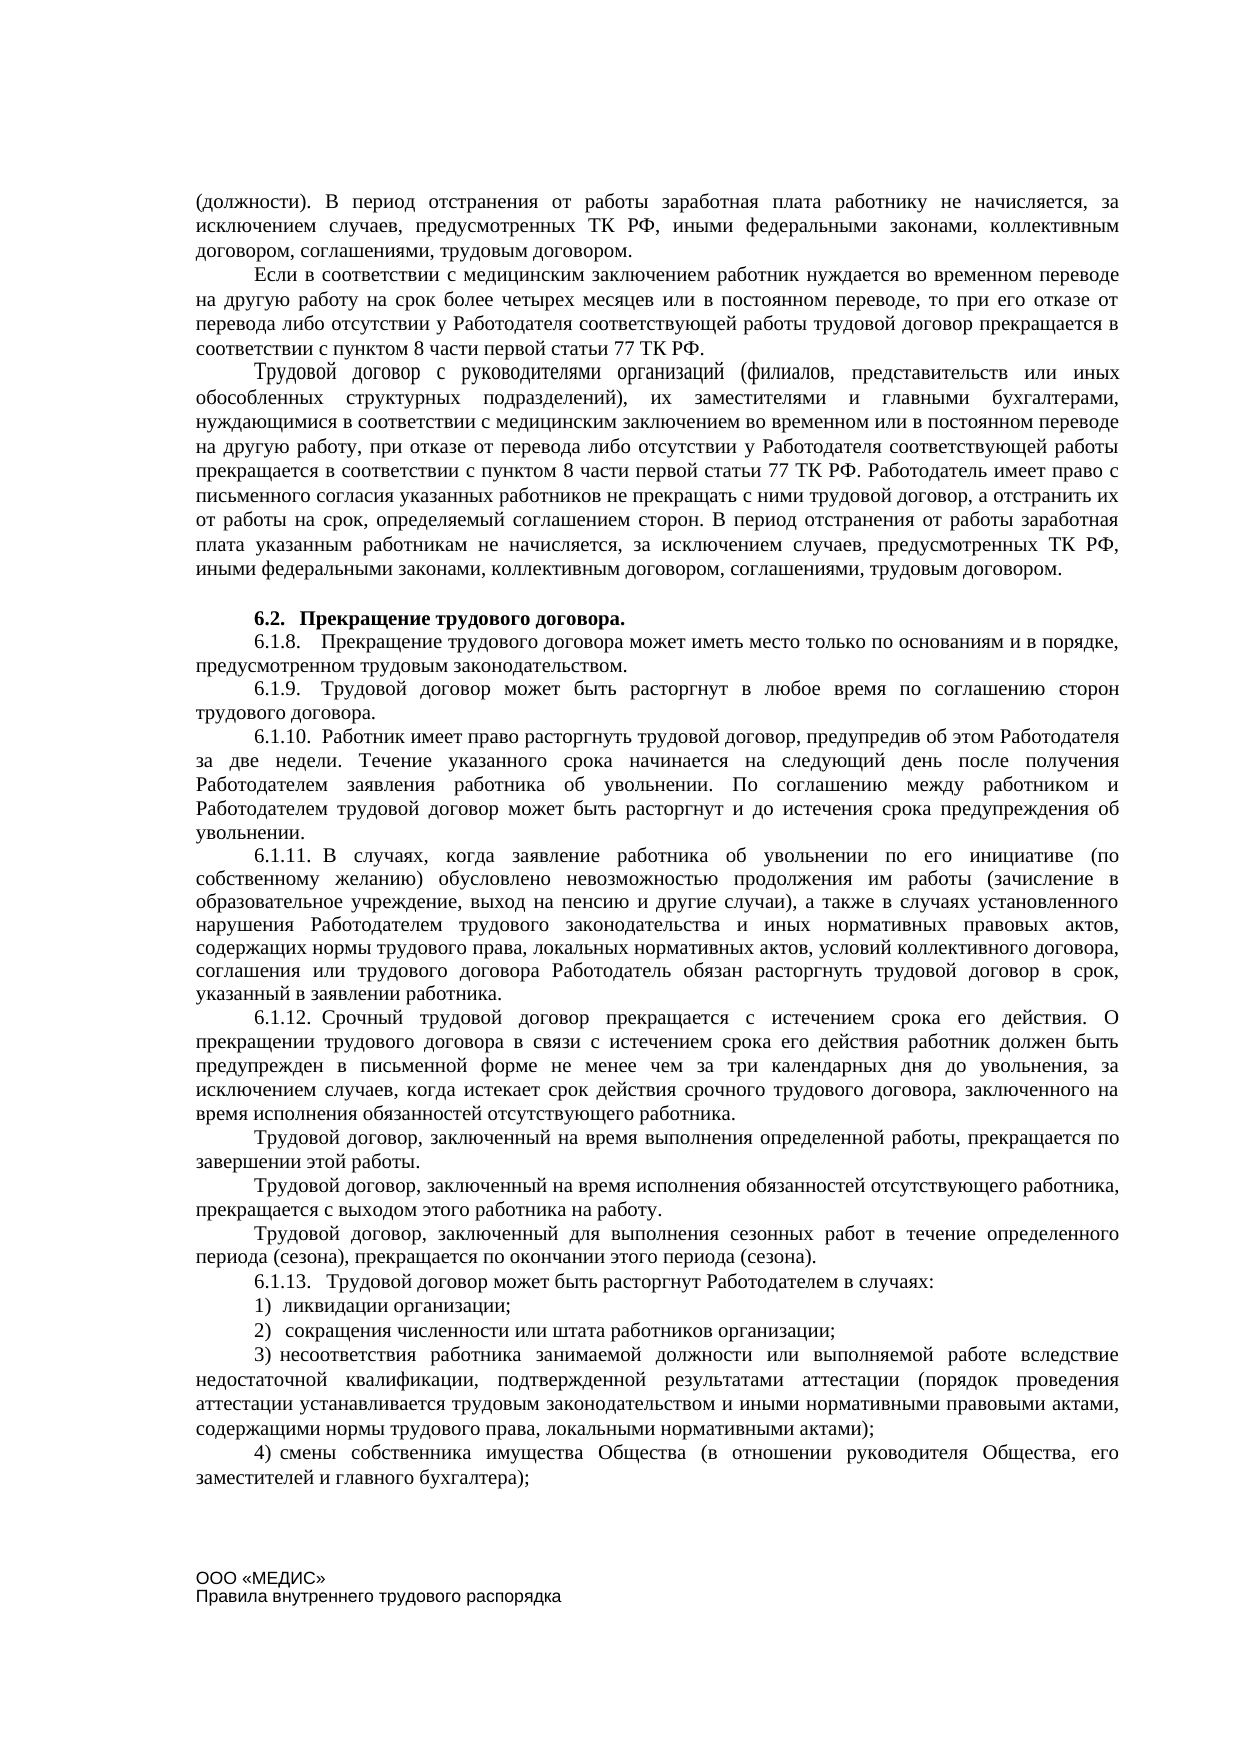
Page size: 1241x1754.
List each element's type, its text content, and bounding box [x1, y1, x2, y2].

list ликвидации организации; [196, 1293, 1120, 1318]
list В случаях, когда заявление работника об увольнении по его инициативе (по собственному желанию) обусловлено невозможностью продолжения им работы (зачисление в образовательное учреждение, выход на пенсию и другие случаи), а также в случаях установленного нарушения Работодателем трудового законодательства и иных нормативных правовых актов, содержащих нормы трудового права, локальных нормативных актов, условий коллективного договора, соглашения или трудового договора Работодатель обязан расторгнуть трудовой договор в срок, указанный в заявлении работника. [196, 844, 1120, 1005]
text Трудовой договор, заключенный для выполнения сезонных работ в течение определенного периода (сезона), прекращается по окончании этого периода (сезона). [196, 1221, 1120, 1269]
list Прекращение трудового договора может иметь место только по основаниям и в порядке, предусмотренном трудовым законодательством. [196, 629, 1120, 677]
text Трудовой договор, заключенный на время выполнения определенной работы, прекращается по завершении этой работы. [196, 1125, 1120, 1173]
list Прекращение трудового договора. [196, 608, 1120, 629]
list Трудовой договор может быть расторгнут Работодателем в случаях: [196, 1269, 1120, 1293]
list Срочный трудовой договор прекращается с истечением срока его действия. О прекращении трудового договора в связи с истечением срока его действия работник должен быть предупрежден в письменной форме не менее чем за три календарных дня до увольнения, за исключением случаев, когда истекает срок действия срочного трудового договора, заключенного на время исполнения обязанностей отсутствующего работника. [196, 1005, 1120, 1125]
text Правила внутреннего трудового распорядка [196, 1588, 1120, 1606]
text Трудовой договор, заключенный на время исполнения обязанностей отсутствующего работника, прекращается с выходом этого работника на работу. [196, 1173, 1120, 1221]
list сокращения численности или штата работников организации; [196, 1318, 1120, 1342]
list Работник имеет право расторгнуть трудовой договор, предупредив об этом Работодателя за две недели. Течение указанного срока начинается на следующий день после получения Работодателем заявления работника об увольнении. По соглашению между работником и Работодателем трудовой договор может быть расторгнут и до истечения срока предупреждения об увольнении. [196, 724, 1120, 844]
text (должности). В период отстранения от работы заработная плата работнику не начисляется, за исключением случаев, предусмотренных ТК РФ, иными федеральными законами, коллективным договором, соглашениями, трудовым договором. [196, 189, 1120, 262]
list Трудовой договор может быть расторгнут в любое время по соглашению сторон трудового договора. [196, 677, 1120, 724]
text Трудовой договор с руководителями организаций (филиалов, представительств или иных обособленных структурных подразделений), их заместителями и главными бухгалтерами, нуждающимися в соответствии с медицинским заключением во временном или в постоянном переводе на другую работу, при отказе от перевода либо отсутствии у Работодателя соответствующей работы прекращается в соответствии с пунктом 8 части первой статьи 77 ТК РФ. Работодатель имеет право с письменного согласия указанных работников не прекращать с ними трудовой договор, а отстранить их от работы на срок, определяемый соглашением сторон. В период отстранения от работы заработная плата указанным работникам не начисляется, за исключением случаев, предусмотренных ТК РФ, иными федеральными законами, коллективным договором, соглашениями, трудовым договором. [196, 360, 1120, 580]
text Если в соответствии с медицинским заключением работник нуждается во временном переводе на другую работу на срок более четырех месяцев или в постоянном переводе, то при его отказе от перевода либо отсутствии у Работодателя соответствующей работы трудовой договор прекращается в соответствии с пунктом 8 части первой статьи 77 ТК РФ. [196, 262, 1120, 360]
text ООО «МЕДИС» [196, 1570, 1120, 1588]
list смены собственника имущества Общества (в отношении руководителя Общества, его заместителей и главного бухгалтера); [196, 1440, 1120, 1489]
list несоответствия работника занимаемой должности или выполняемой работе вследствие недостаточной квалификации, подтвержденной результатами аттестации (порядок проведения аттестации устанавливается трудовым законодательством и иными нормативными правовыми актами, содержащими нормы трудового права, локальными нормативными актами); [196, 1342, 1120, 1440]
